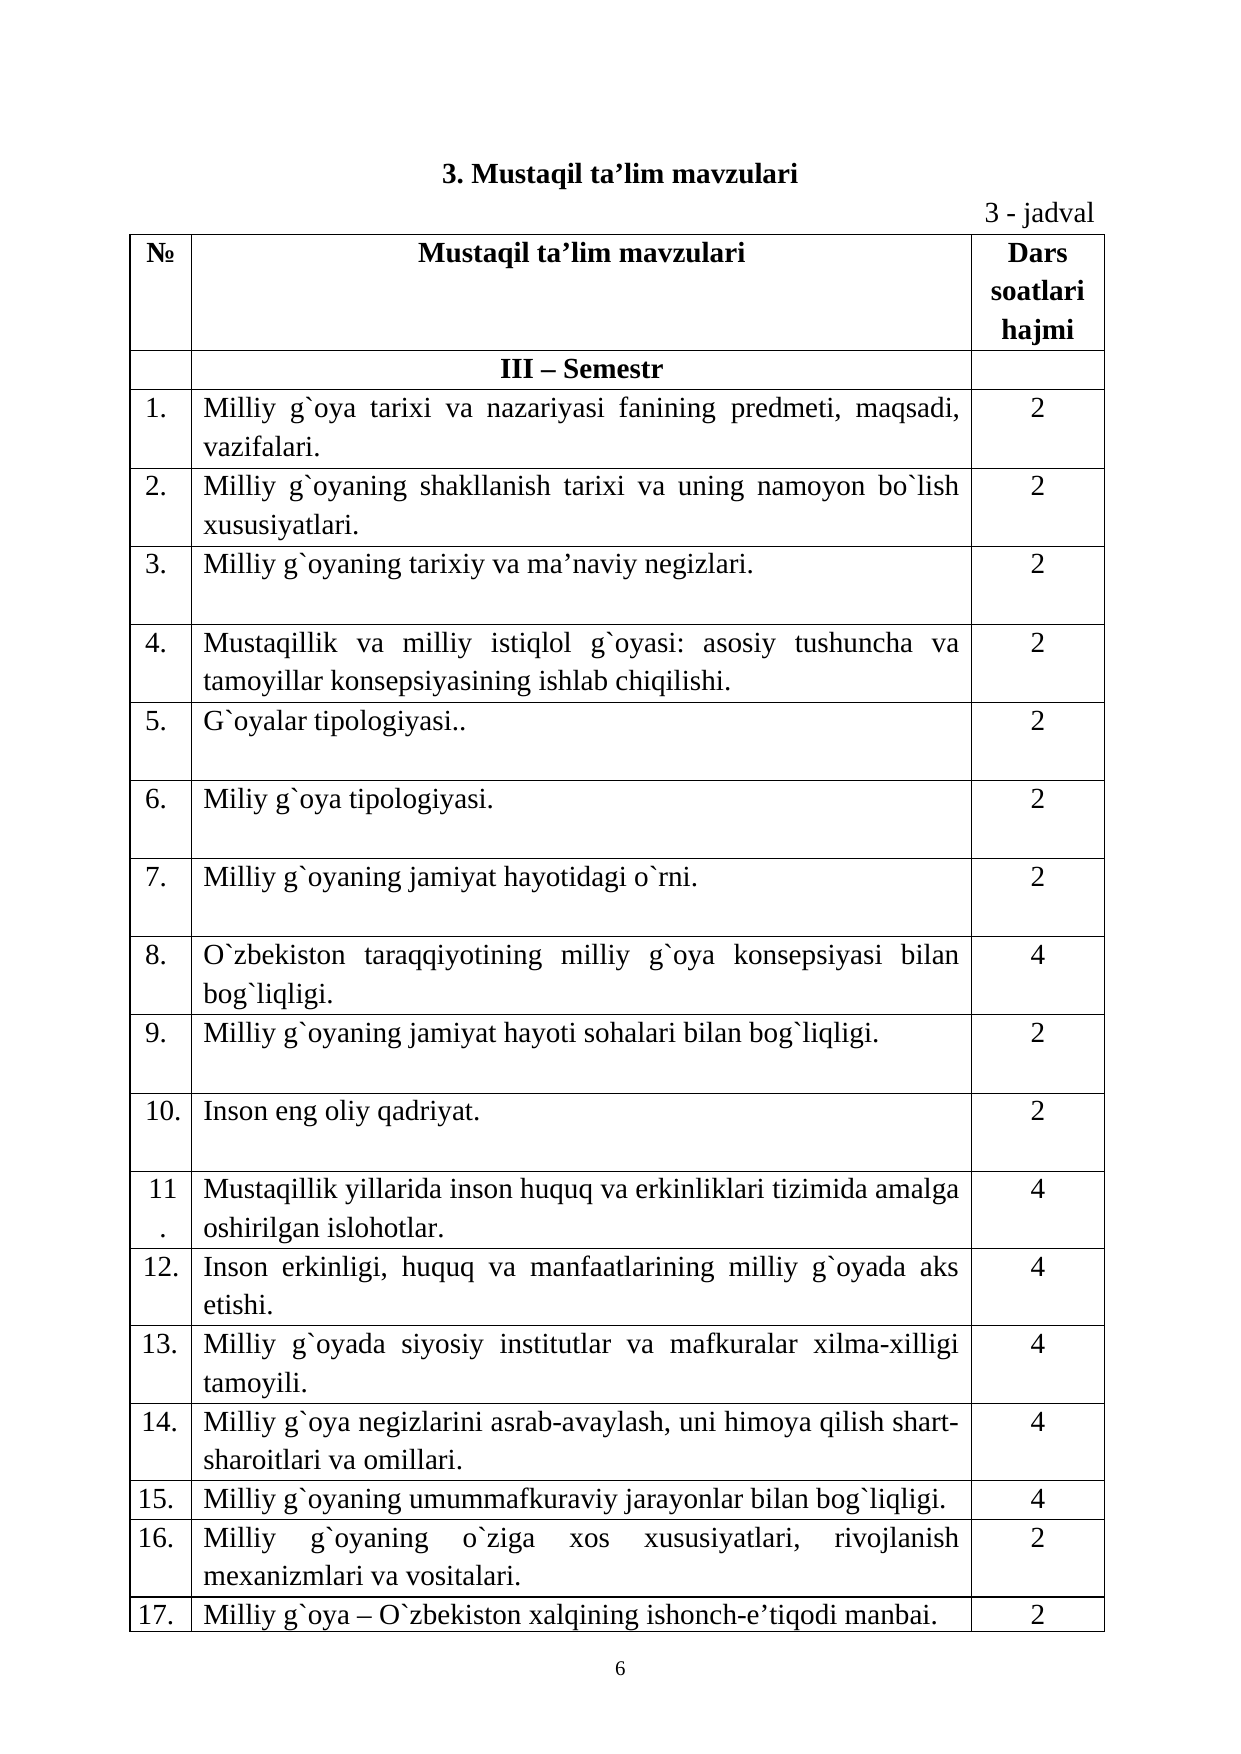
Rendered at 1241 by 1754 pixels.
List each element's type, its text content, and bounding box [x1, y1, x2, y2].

table_cell [131, 469, 191, 546]
table_cell [131, 1094, 191, 1171]
table_cell [131, 1015, 191, 1092]
table_cell Inson erkinligi, huquq va manfaatlarining milliy g`oyada aks etishi. [192, 1249, 971, 1325]
table_cell 4 [972, 1249, 1104, 1325]
table_cell 2 [972, 390, 1104, 467]
table_cell 4 [972, 937, 1104, 1014]
table_cell [972, 351, 1104, 389]
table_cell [192, 1598, 971, 1631]
table_cell Milliy g`oyaning o`ziga xos xususiyatlari, rivojlanish mexanizmlari va vositalari. [192, 1520, 971, 1596]
table_cell 15. [131, 1481, 191, 1519]
table_cell 11. [131, 1172, 191, 1248]
table_cell 2 [972, 1598, 1104, 1631]
table_cell 2 [972, 547, 1104, 624]
table_cell Mustaqillik yillarida inson huquq va erkinliklari tizimida amalga oshirilgan islohotlar. [192, 1172, 971, 1248]
table_cell Milliy g`oyada siyosiy institutlar va mafkuralar xilma-xilligi tamoyili. [192, 1326, 971, 1403]
table_cell 4 [972, 1172, 1104, 1248]
table_cell [131, 390, 191, 467]
table_cell [131, 703, 191, 780]
table_cell Milliy g`oyaning jamiyat hayoti sohalari bilan bog`liqligi. [192, 1015, 971, 1092]
table_cell [131, 351, 191, 389]
table_cell [131, 547, 191, 624]
table_cell Milliy g`oya negizlarini asrab-avaylash, uni himoya qilish shart-sharoitlari va omillari. [192, 1404, 971, 1480]
table_cell 2 [972, 625, 1104, 702]
table_cell Mustaqillik va milliy istiqlol g`oyasi: asosiy tushuncha va tamoyillar konsepsiyasining ishlab chiqilishi. [192, 625, 971, 702]
table_cell 2 [972, 1094, 1104, 1171]
table_cell 12. [131, 1249, 191, 1325]
table_header Dars soatlari hajmi [972, 235, 1104, 350]
text 3 - jadval [118, 195, 1122, 229]
table_cell Milliy g`oyaning umummafkuraviy jarayonlar bilan bog`liqligi. [192, 1481, 971, 1519]
table_cell 4 [972, 1481, 1104, 1519]
table_cell 2 [972, 1520, 1104, 1596]
table_cell Inson eng oliy qadriyat. [192, 1094, 971, 1171]
table_cell G`oyalar tipologiyasi.. [192, 703, 971, 780]
table_header № [131, 235, 191, 350]
table_cell [131, 859, 191, 936]
table_cell 14. [131, 1404, 191, 1480]
table_cell 2 [972, 859, 1104, 936]
table_cell 2 [972, 469, 1104, 546]
table_cell Milliy g`oyaning shakllanish tarixi va uning namoyon bo`lish xususiyatlari. [192, 469, 971, 546]
table_cell III – Semestr [192, 351, 971, 389]
table_header Mustaqil ta’lim mavzulari [192, 235, 971, 350]
table_cell 16. [131, 1520, 191, 1596]
table_cell Miliy g`oya tipologiyasi. [192, 781, 971, 858]
table_cell [131, 781, 191, 858]
table_cell 2 [972, 703, 1104, 780]
table_cell Milliy g`oyaning jamiyat hayotidagi o`rni. [192, 859, 971, 936]
table_cell 2 [972, 781, 1104, 858]
table_cell [131, 937, 191, 1014]
table_cell Milliy g`oyaning tarixiy va ma’naviy negizlari. [192, 547, 971, 624]
table_cell 13. [131, 1326, 191, 1403]
text 3. Mustaqil ta’lim mavzulari [118, 157, 1122, 190]
table_cell 2 [972, 1015, 1104, 1092]
table_cell 4 [972, 1326, 1104, 1403]
table_cell [131, 625, 191, 702]
table_cell Milliy g`oya tarixi va nazariyasi fanining predmeti, maqsadi, vazifalari. [192, 390, 971, 467]
table_cell O`zbekiston taraqqiyotining milliy g`oya konsepsiyasi bilan bog`liqligi. [192, 937, 971, 1014]
table_cell 17. [131, 1598, 191, 1631]
table_cell 4 [972, 1404, 1104, 1480]
